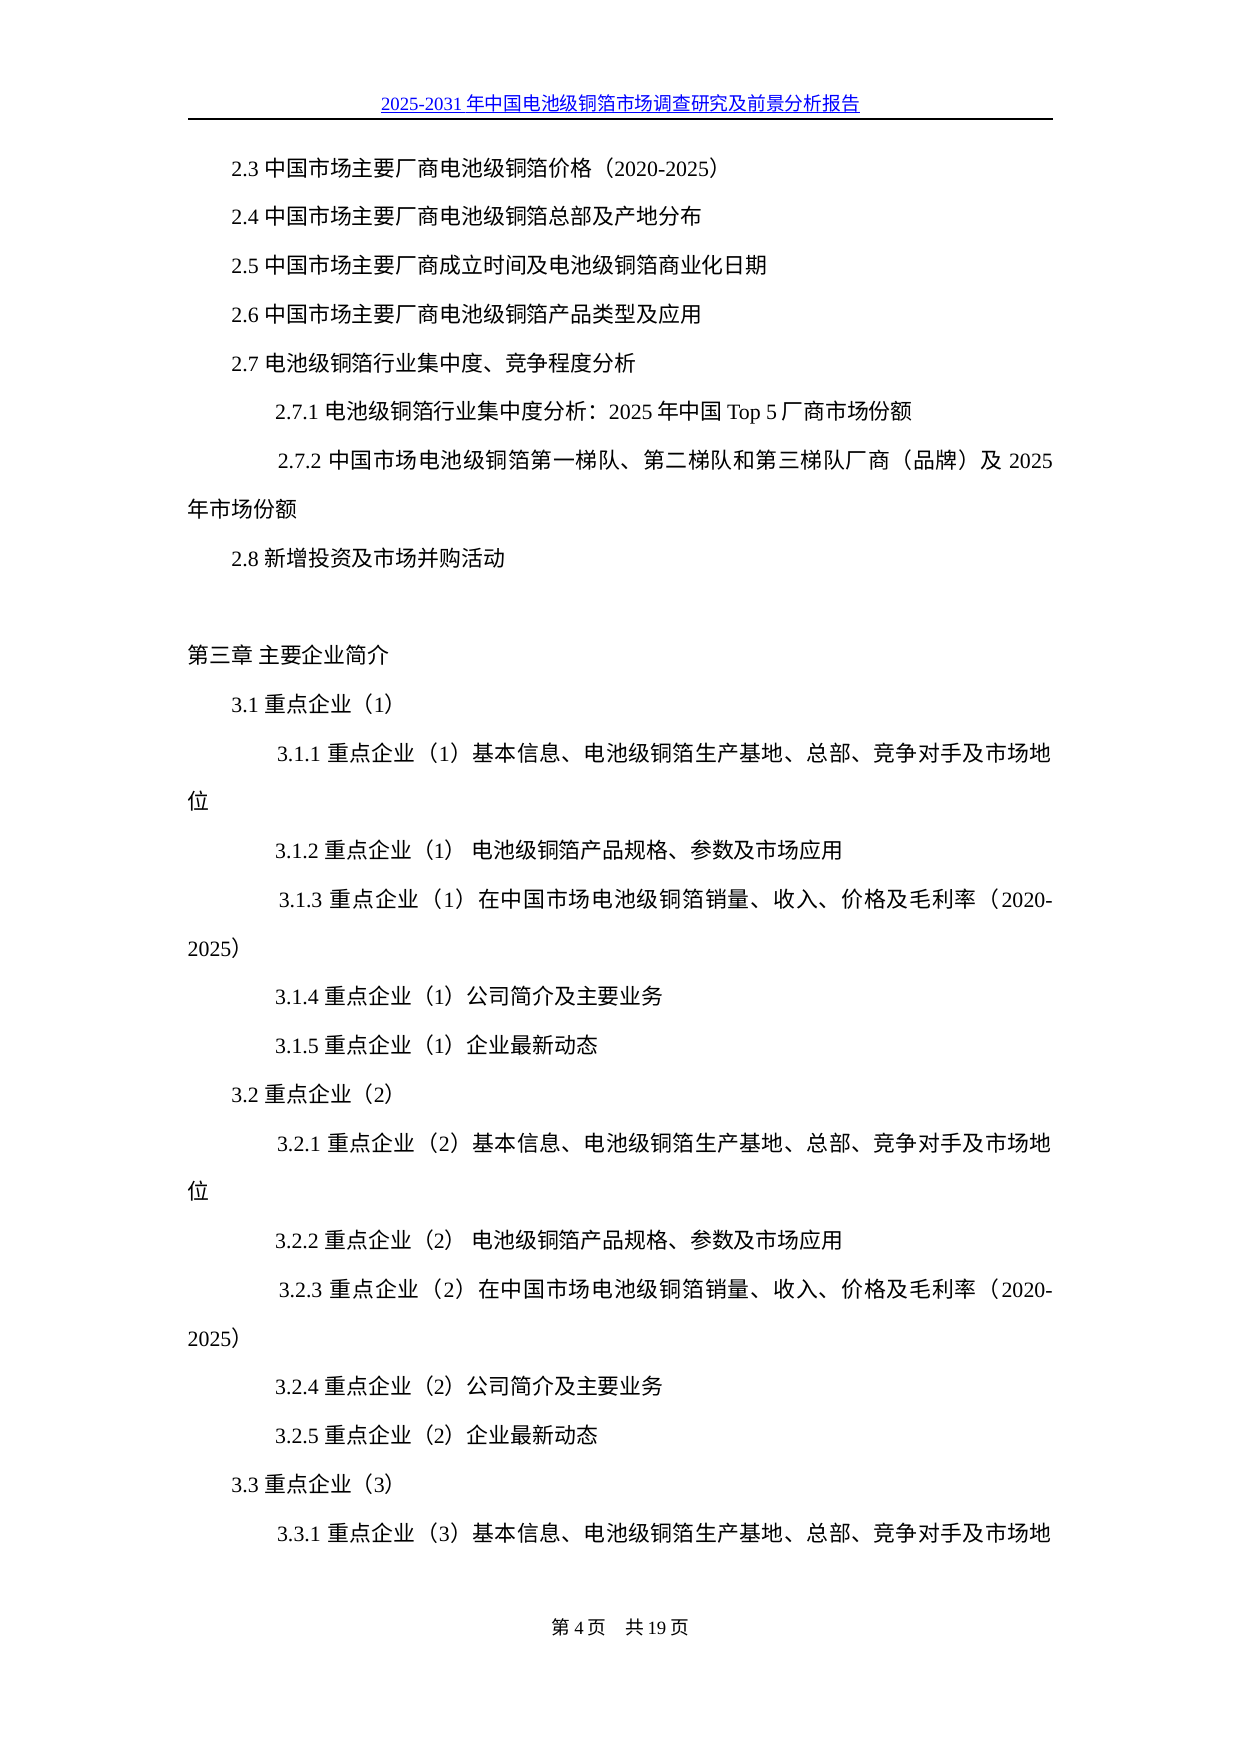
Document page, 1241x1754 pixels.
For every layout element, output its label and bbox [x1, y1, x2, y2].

text [187, 150, 1053, 1548]
